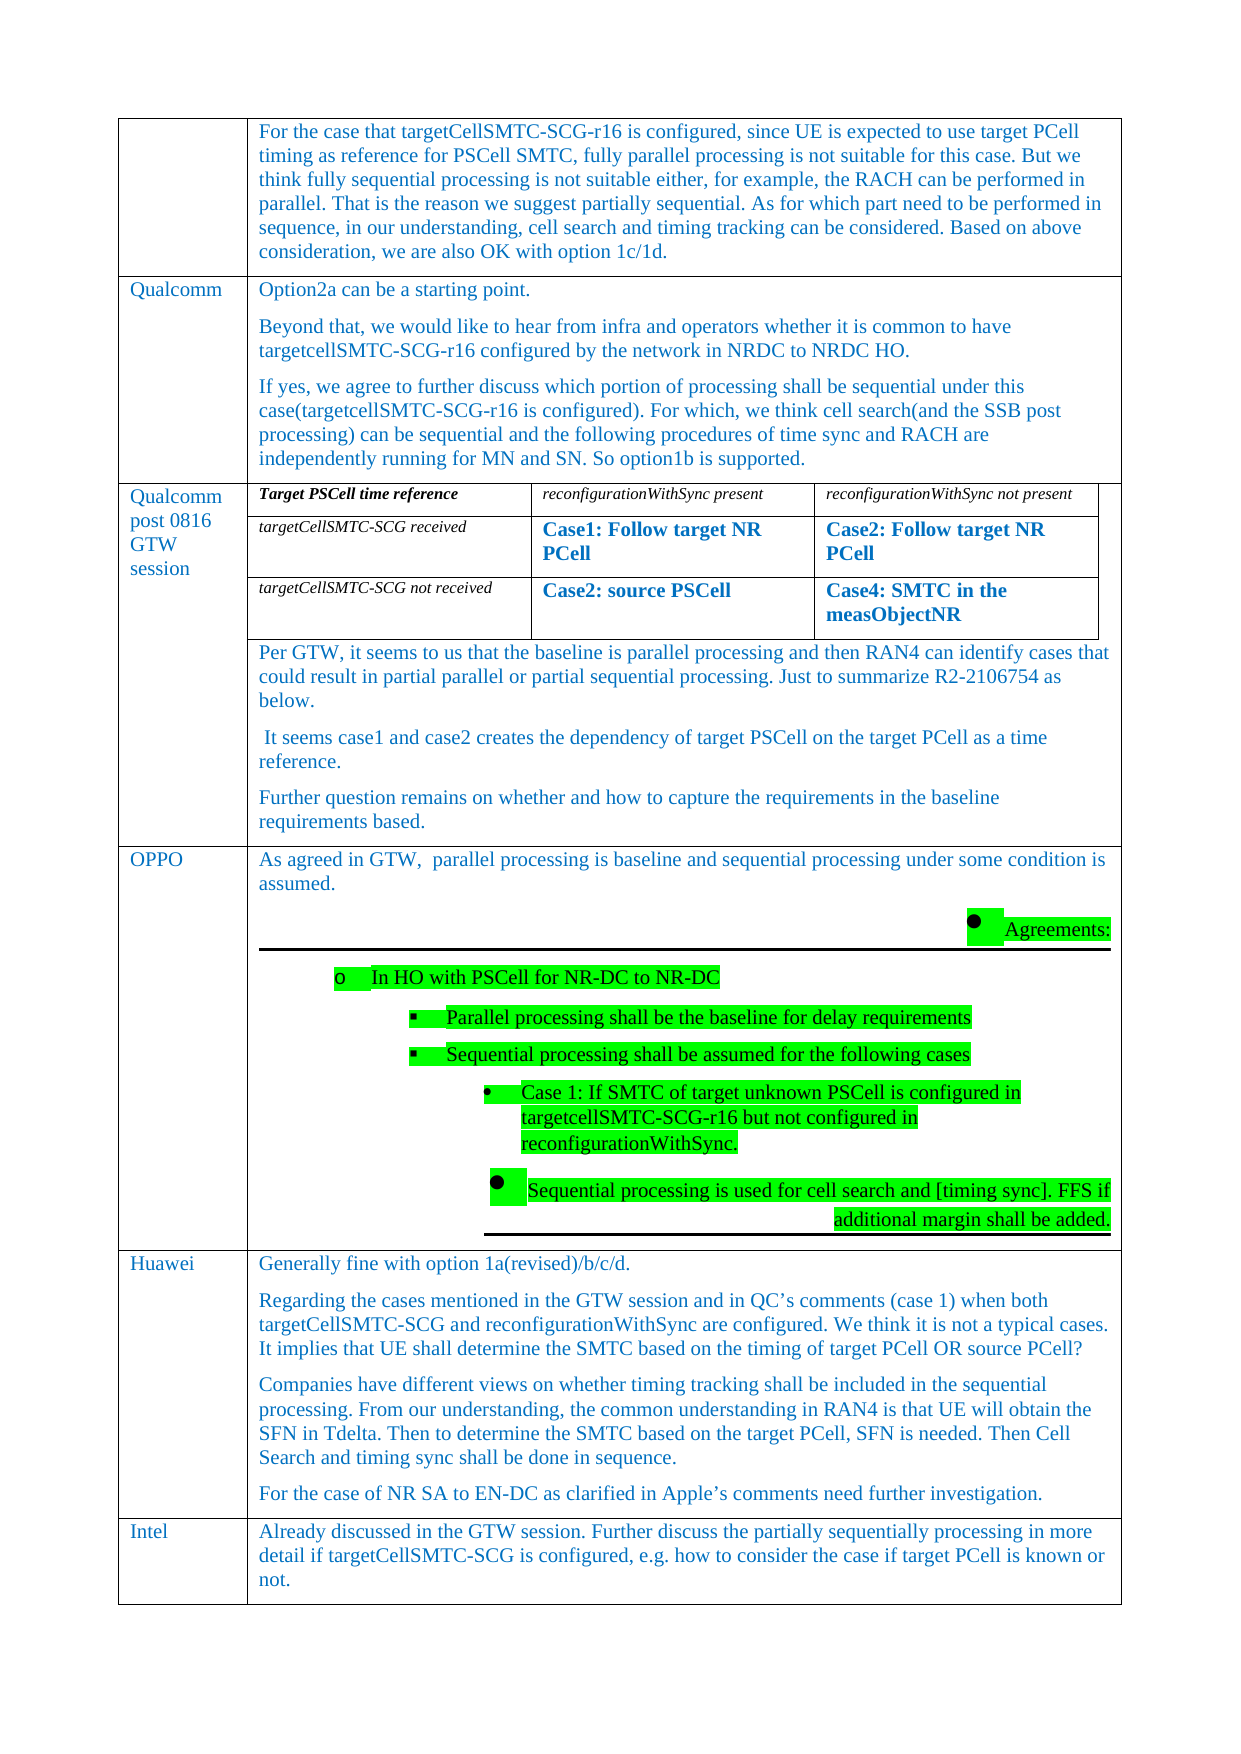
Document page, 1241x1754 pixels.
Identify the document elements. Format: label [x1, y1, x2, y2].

table_cell [248, 484, 1121, 846]
table_cell [248, 847, 1121, 1250]
table_cell [248, 277, 1121, 483]
table_cell [248, 1519, 1121, 1603]
table_cell [119, 847, 247, 1250]
table_cell [248, 1251, 1121, 1518]
table_cell [119, 484, 247, 846]
table_cell [119, 1519, 247, 1603]
table_cell [119, 119, 247, 276]
table_cell [119, 277, 247, 483]
table_cell [248, 119, 1121, 276]
table_cell [119, 1251, 247, 1518]
